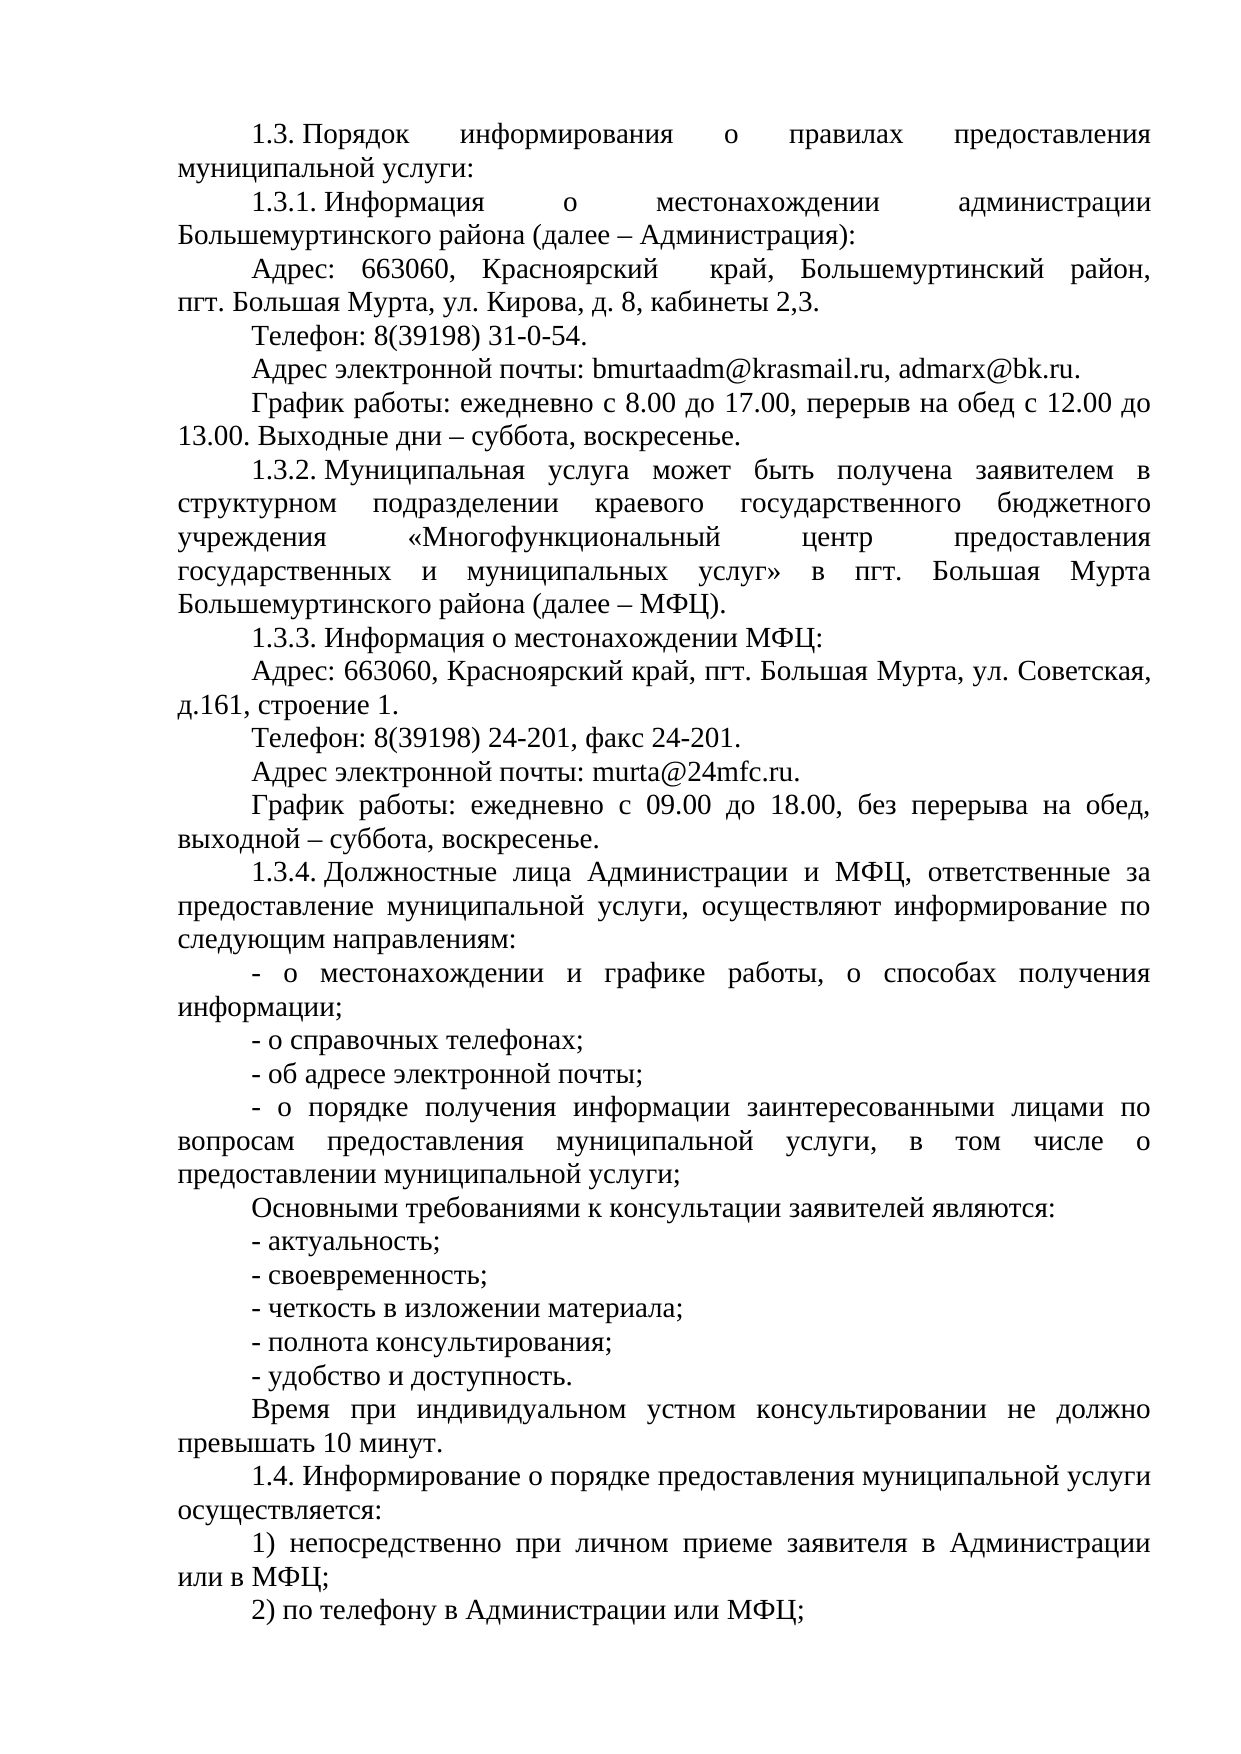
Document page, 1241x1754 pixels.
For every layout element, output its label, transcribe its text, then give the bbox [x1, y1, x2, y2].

text 2) по телефону в Администрации или МФЦ; [177, 1592, 1152, 1626]
text График работы: ежедневно с 09.00 до 18.00, без перерыва на обед, выходной – суббота, воскресенье. [177, 787, 1152, 854]
text Адрес: 663060, Красноярский край, пгт. Большая Мурта, ул. Советская, д.161, строение 1. [177, 653, 1152, 720]
text 1.3. Порядок информирования о правилах предоставления муниципальной услуги: [177, 117, 1152, 184]
text 1.3.3. Информация о местонахождении МФЦ: [177, 620, 1152, 653]
text - об адресе электронной почты; [177, 1056, 1152, 1089]
text Телефон: 8(39198) 24-201, факс 24-201. [177, 720, 1152, 754]
text - четкость в изложении материала; [177, 1291, 1152, 1324]
text График работы: ежедневно с 8.00 до 17.00, перерыв на обед с 12.00 до 13.00. Выходные дни – суббота, воскресенье. [177, 385, 1152, 452]
text Адрес электронной почты: bmurtaadm@krasmail.ru, admarx@bk.ru. [177, 351, 1152, 385]
text - о местонахождении и графике работы, о способах получения информации; [177, 955, 1152, 1022]
text - удобство и доступность. [177, 1358, 1152, 1391]
text Основными требованиями к консультации заявителей являются: [177, 1190, 1152, 1223]
text Адрес электронной почты: murta@24mfc.ru. [177, 754, 1152, 787]
text 1.3.4. Должностные лица Администрации и МФЦ, ответственные за предоставление муниципальной услуги, осуществляют информирование по следующим направлениям: [177, 854, 1152, 955]
text 1.3.1. Информация о местонахождении администрации Большемуртинского района (далее – Администрация): [177, 184, 1152, 251]
text 1.4. Информирование о порядке предоставления муниципальной услуги осуществляется: [177, 1458, 1152, 1525]
text - своевременность; [177, 1257, 1152, 1291]
text Время при индивидуальном устном консультировании не должно превышать 10 минут. [177, 1391, 1152, 1458]
text - о справочных телефонах; [177, 1022, 1152, 1056]
text 1) непосредственно при личном приеме заявителя в Администрации или в МФЦ; [177, 1525, 1152, 1592]
text - актуальность; [177, 1223, 1152, 1257]
text - о порядке получения информации заинтересованными лицами по вопросам предоставления муниципальной услуги, в том числе о предоставлении муниципальной услуги; [177, 1089, 1152, 1190]
text Адрес: 663060, Красноярский край, Большемуртинский район, пгт. Большая Мурта, ул. Кирова, д. 8, кабинеты 2,3. [177, 251, 1152, 318]
text - полнота консультирования; [177, 1324, 1152, 1358]
text 1.3.2. Муниципальная услуга может быть получена заявителем в структурном подразделении краевого государственного бюджетного учреждения «Многофункциональный центр предоставления государственных и муниципальных услуг» в пгт. Большая Мурта Большемуртинского района (далее – МФЦ). [177, 452, 1152, 620]
text Телефон: 8(39198) 31-0-54. [177, 318, 1152, 351]
